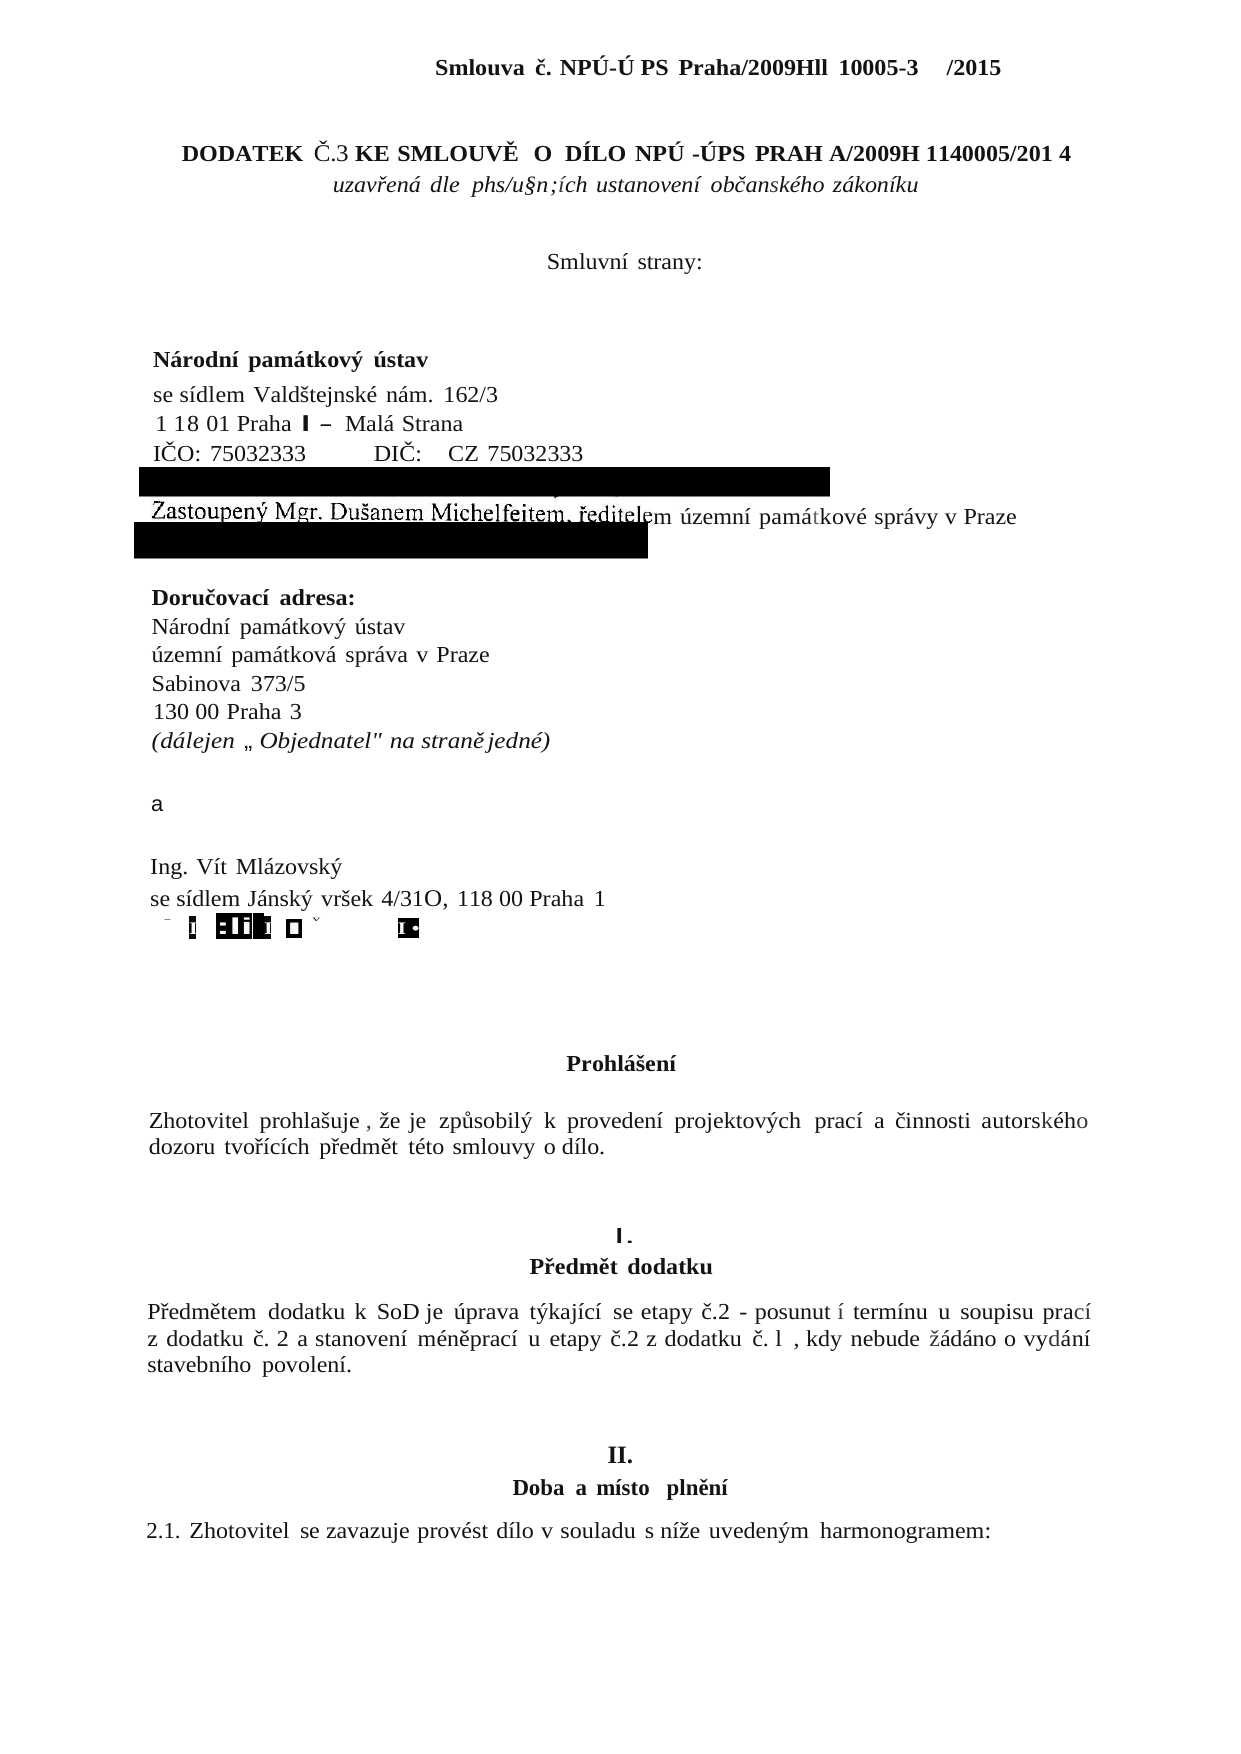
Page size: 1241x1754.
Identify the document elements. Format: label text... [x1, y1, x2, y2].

text uzavřená dle phs/u§n;ích ustanovení občanského zákoníku [187, 171, 1064, 197]
text Zhotovitel prohlašuje , že je způsobilý k provedení projektových prací a činnosti autorského dozoru tvořících předmět této smlouvy o dílo. [148, 1107, 1105, 1160]
text územní památková správa v Praze Sabinova 373/5 [151, 641, 578, 696]
text Národní památkový ústav [153, 346, 1105, 373]
text 130 00 Praha 3 [153, 698, 1105, 724]
text IČO: 75032333 DIČ: CZ 75032333 [153, 439, 1105, 466]
picture [133, 466, 831, 559]
text I. [187, 1223, 1063, 1248]
text DODATEK Č.3 KE SMLOUVĚ O DÍLO NPÚ -ÚPS PRAH A/2009H 1140005/201 4 [148, 139, 1105, 167]
text (dálejen „ Objednatel" na stranějedné) [151, 727, 1105, 754]
text m územní památkové správy v Praze [151, 503, 1105, 530]
text Smluvní strany: [153, 248, 1105, 274]
text se sídlem Jánský vršek 4/31O, 118 00 Praha 1 [150, 884, 1105, 912]
text Ing. Vít Mlázovský [150, 853, 1105, 879]
text Předmětem dodatku k SoD je úprava týkající se etapy č.2 - posunut í termínu u soupisu prací z dodatku č. 2 a stanovení méněprací u etapy č.2 z dodatku č. l , kdy nebude žádáno o vydání stavebního povolení. [147, 1298, 1092, 1378]
text II. [187, 1440, 1054, 1469]
list Zhotovitel se zavazuje provést dílo v souladu s níže uvedeným harmonogramem: [146, 1517, 1105, 1543]
text Doručovací adresa: [151, 584, 1105, 611]
text Předmět dodatku [187, 1253, 1055, 1280]
text I :li I I I • [264, 913, 1105, 939]
text Národní památkový ústav [151, 613, 1105, 639]
text se sídlem Valdštejnské nám. 162/3 1 18 01 Praha l - Malá Strana [153, 382, 508, 437]
text a [151, 791, 1105, 816]
text Doba a místo plnění [187, 1473, 1053, 1500]
text Prohlášení [187, 1050, 1055, 1076]
text Smlouva č. NPÚ-Ú PS Praha/2009Hll 10005-3 /2015 [181, 54, 1105, 81]
